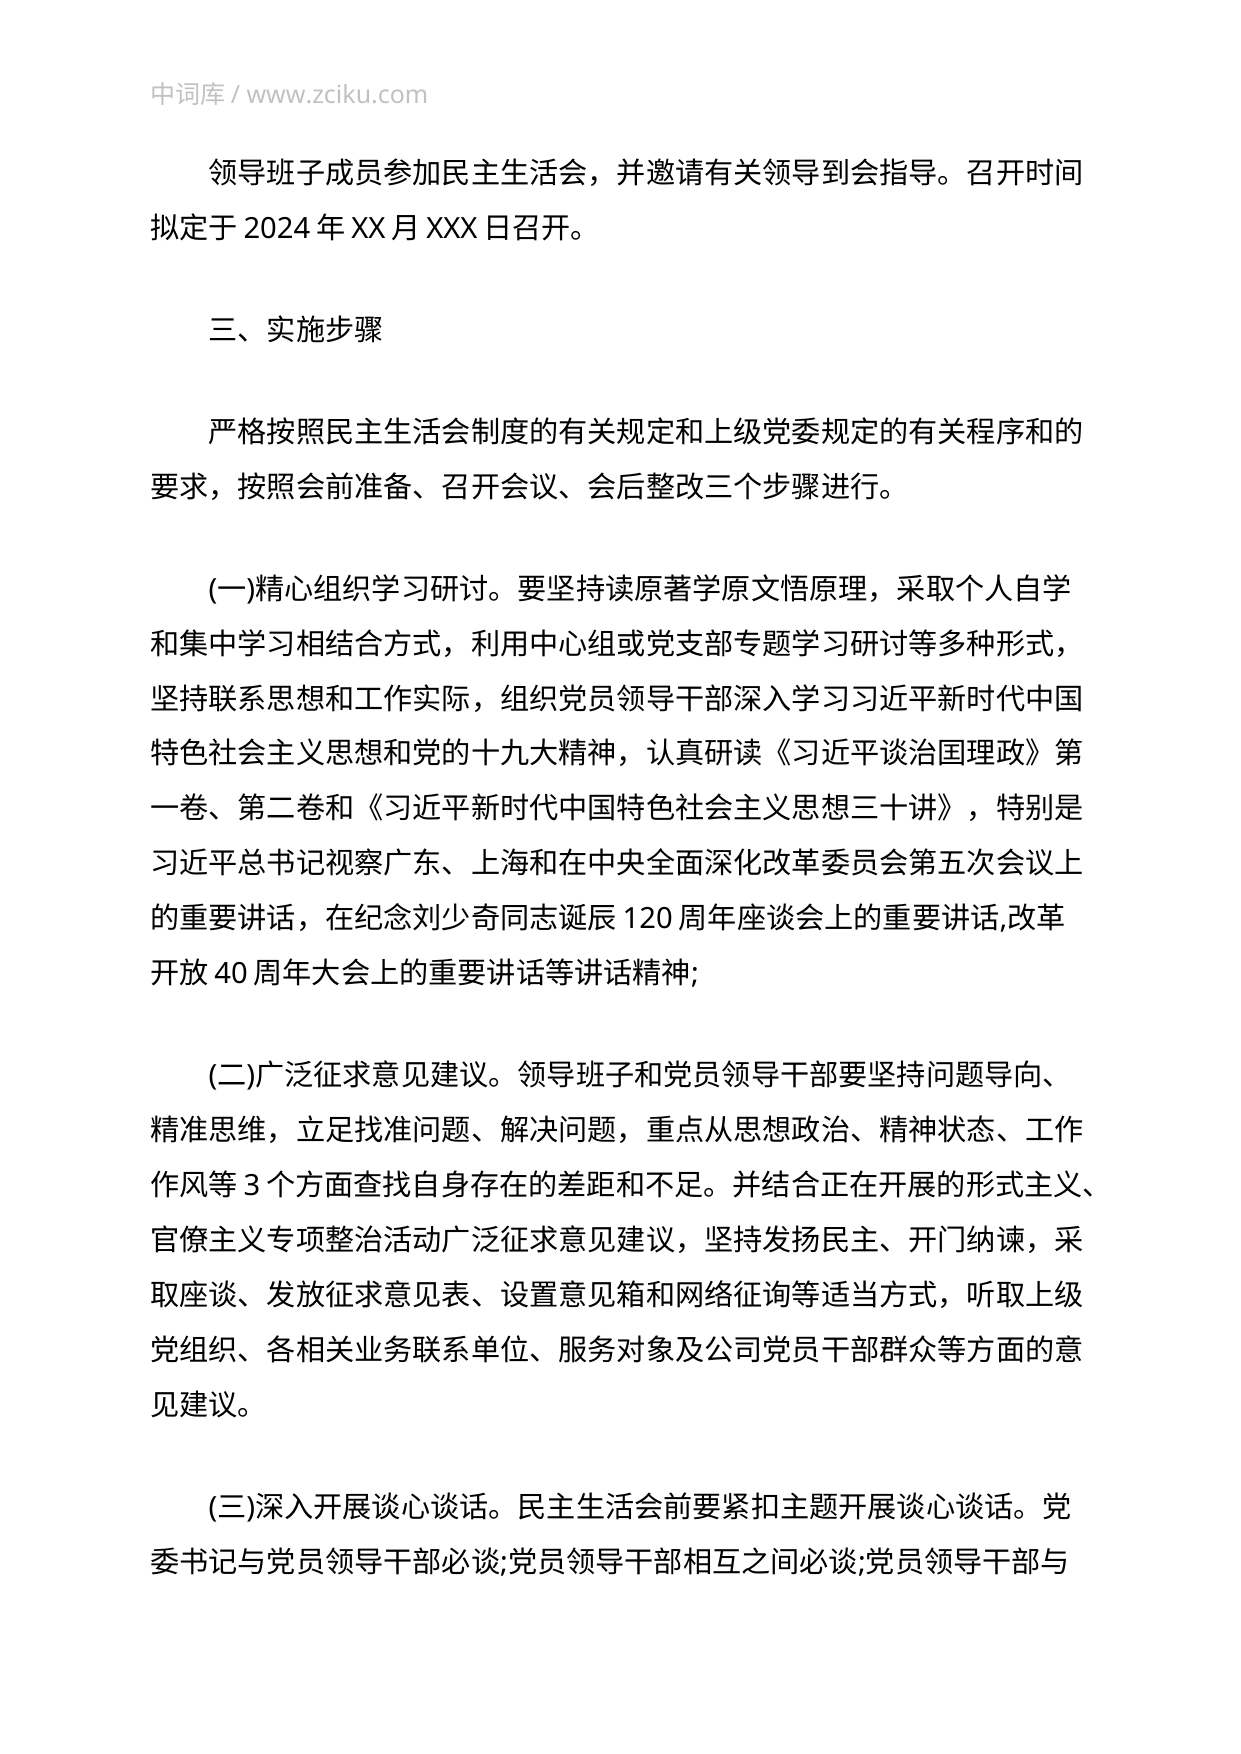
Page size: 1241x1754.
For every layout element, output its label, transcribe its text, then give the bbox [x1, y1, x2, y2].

text (二)广泛征求意见建议。领导班子和党员领导干部要坚持问题导向、精准思维，立足找准问题、解决问题，重点从思想政治、精神状态、工作作风等3个方面查找自身存在的差距和不足。并结合正在开展的形式主义、官僚主义专项整治活动广泛征求意见建议，坚持发扬民主、开门纳谏，采取座谈、发放征求意见表、设置意见箱和网络征询等适当方式，听取上级党组织、各相关业务联系单位、服务对象及公司党员干部群众等方面的意见建议。 [150, 1052, 1090, 1424]
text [150, 1483, 1090, 1581]
text 领导班子成员参加民主生活会，并邀请有关领导到会指导。召开时间拟定于2024年XX月XXX日召开。 [150, 150, 1090, 247]
text 三、实施步骤 [150, 307, 1090, 349]
text 严格按照民主生活会制度的有关规定和上级党委规定的有关程序和的要求，按照会前准备、召开会议、会后整改三个步骤进行。 [150, 409, 1090, 506]
text (一)精心组织学习研讨。要坚持读原著学原文悟原理，采取个人自学和集中学习相结合方式，利用中心组或党支部专题学习研讨等多种形式，坚持联系思想和工作实际，组织党员领导干部深入学习习近平新时代中国特色社会主义思想和党的十九大精神，认真研读《习近平谈治囯理政》第一卷、第二卷和《习近平新时代中国特色社会主义思想三十讲》，特别是习近平总书记视察广东、上海和在中央全面深化改革委员会第五次会议上的重要讲话，在纪念刘少奇同志诞辰120周年座谈会上的重要讲话,改革开放40周年大会上的重要讲话等讲话精神; [150, 565, 1090, 992]
